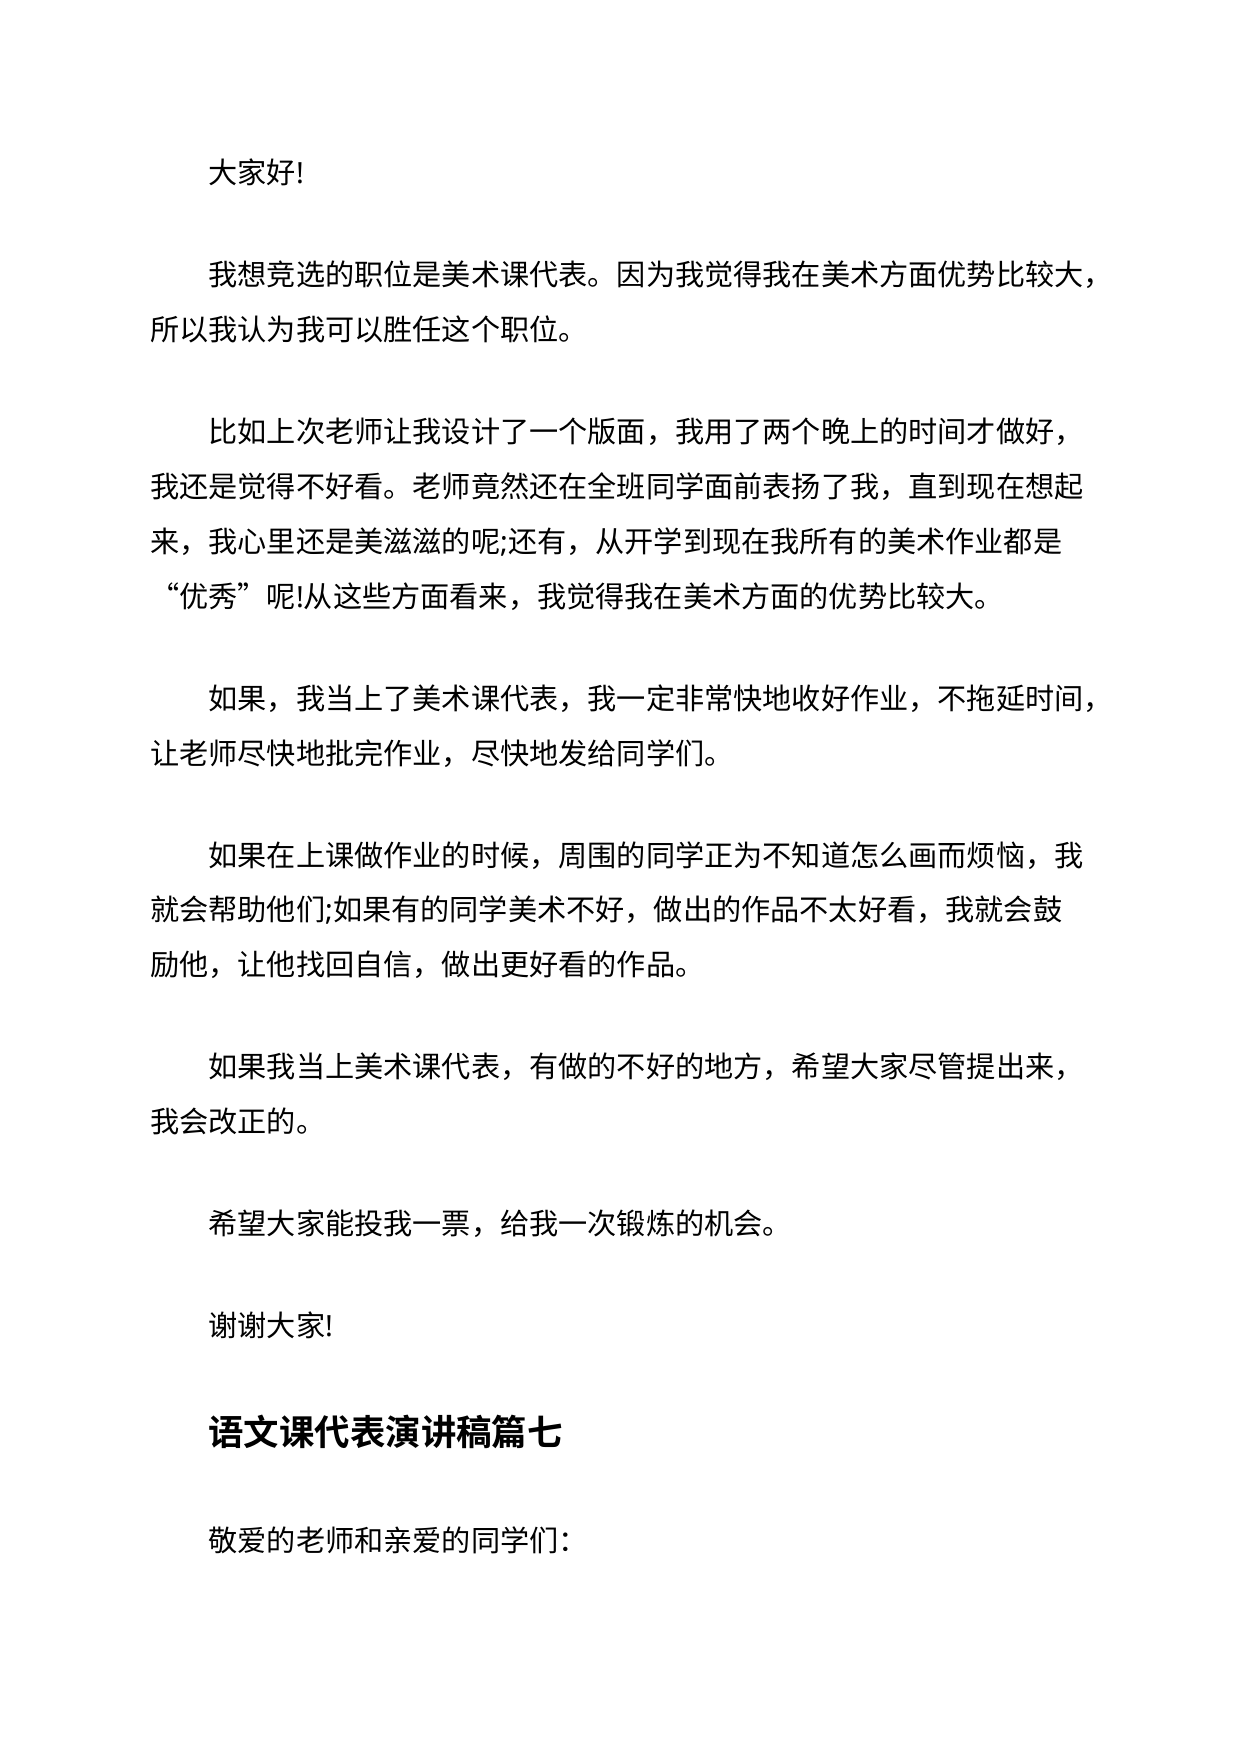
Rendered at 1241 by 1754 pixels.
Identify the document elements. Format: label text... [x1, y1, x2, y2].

text 敬爱的老师和亲爱的同学们： [150, 1518, 1090, 1560]
text 如果我当上美术课代表，有做的不好的地方，希望大家尽管提出来，我会改正的。 [150, 1044, 1090, 1141]
text 如果在上课做作业的时候，周围的同学正为不知道怎么画而烦恼，我就会帮助他们;如果有的同学美术不好，做出的作品不太好看，我就会鼓励他，让他找回自信，做出更好看的作品。 [150, 832, 1090, 984]
text 语文课代表演讲稿篇七 [150, 1404, 1090, 1455]
text 希望大家能投我一票，给我一次锻炼的机会。 [150, 1200, 1090, 1243]
text 谢谢大家! [150, 1302, 1090, 1344]
text 大家好! [150, 150, 1090, 192]
text 如果，我当上了美术课代表，我一定非常快地收好作业，不拖延时间，让老师尽快地批完作业，尽快地发给同学们。 [150, 675, 1090, 773]
text 我想竞选的职位是美术课代表。因为我觉得我在美术方面优势比较大，所以我认为我可以胜任这个职位。 [150, 252, 1090, 349]
text 比如上次老师让我设计了一个版面，我用了两个晚上的时间才做好，我还是觉得不好看。老师竟然还在全班同学面前表扬了我，直到现在想起来，我心里还是美滋滋的呢;还有，从开学到现在我所有的美术作业都是“优秀”呢!从这些方面看来，我觉得我在美术方面的优势比较大。 [150, 409, 1090, 616]
